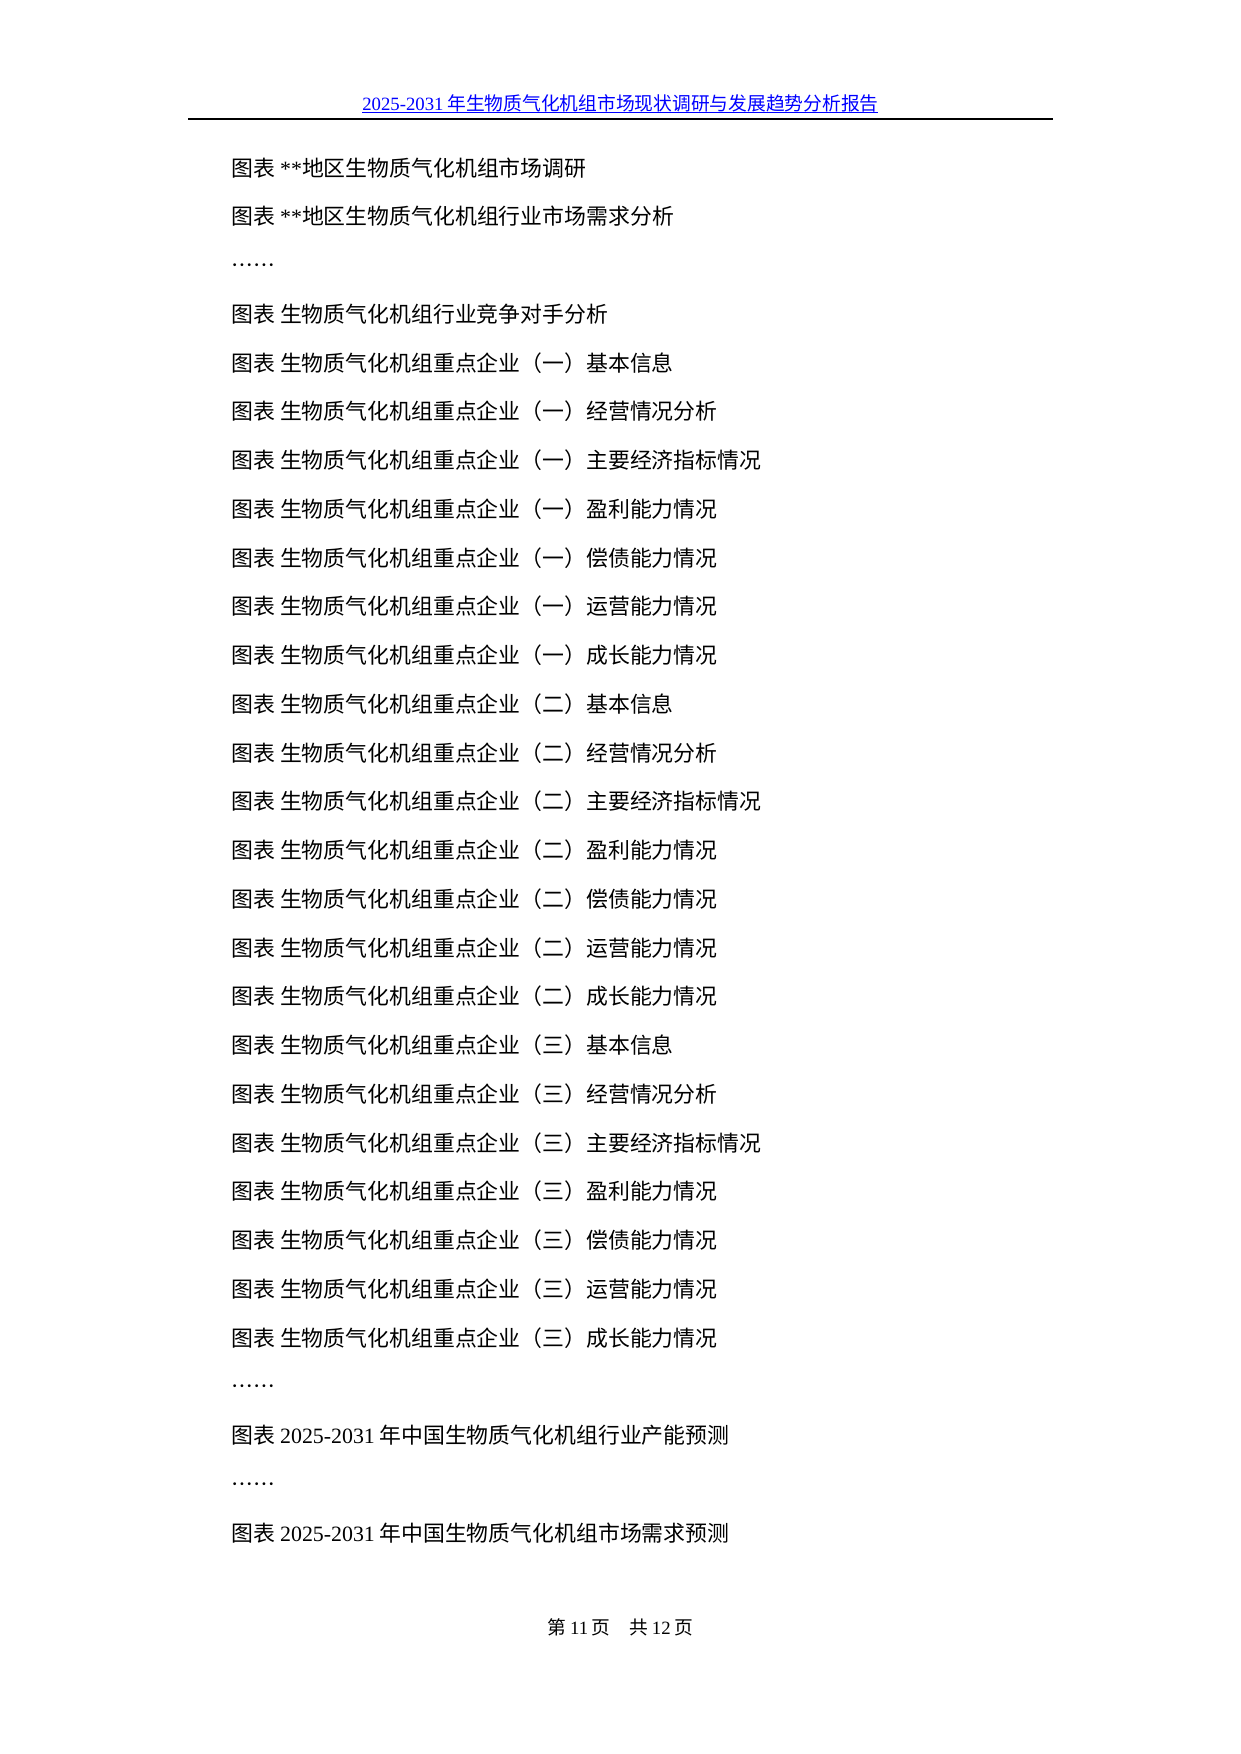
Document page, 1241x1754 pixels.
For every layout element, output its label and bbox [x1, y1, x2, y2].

text [187, 150, 1053, 1548]
